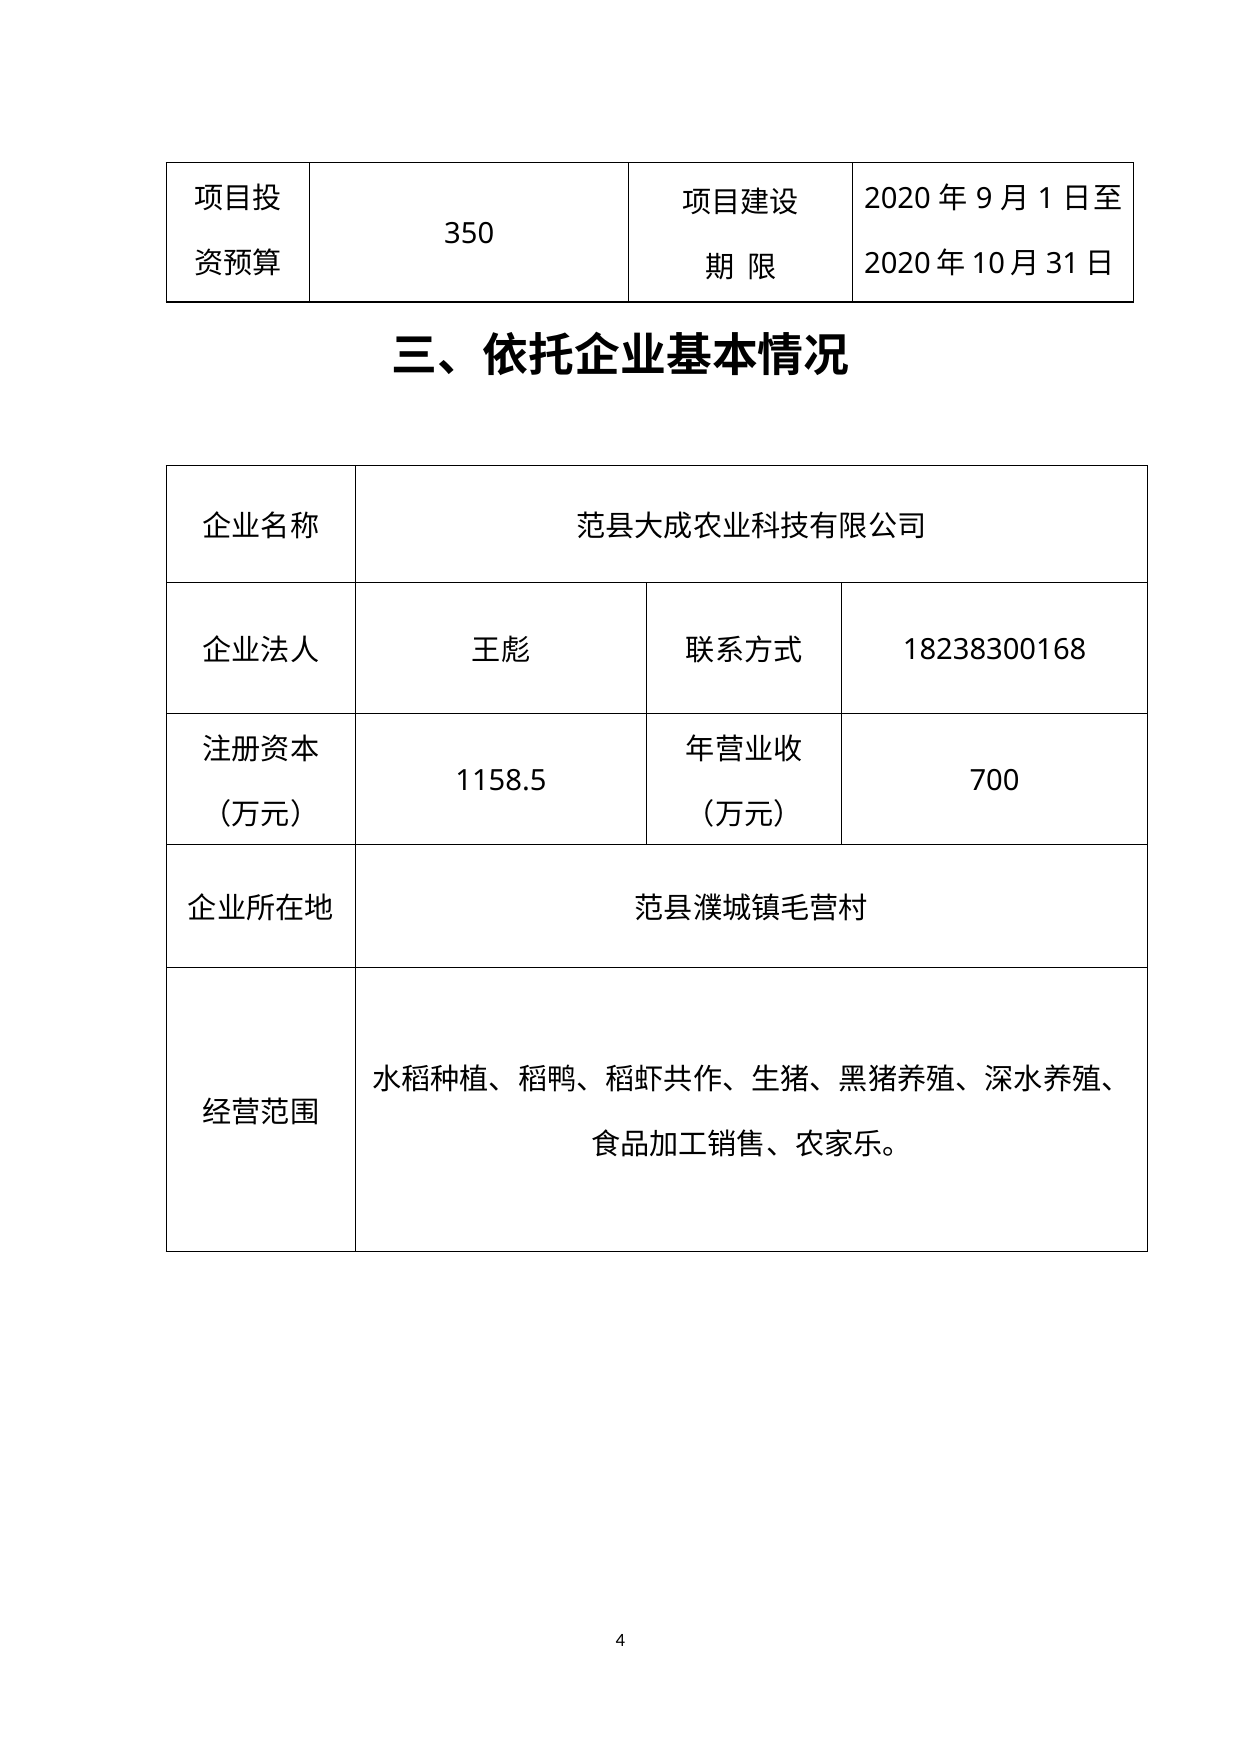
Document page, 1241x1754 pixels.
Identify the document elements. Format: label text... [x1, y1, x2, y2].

list 三、依托企业基本情况 [177, 303, 1063, 400]
table_cell 350 [310, 163, 628, 301]
table_cell 经营范围 [167, 968, 355, 1251]
table_cell 企业法人 [167, 583, 355, 713]
table_cell 2020年9月1日至2020年10月31日 [853, 163, 1133, 301]
table_header 范县大成农业科技有限公司 [356, 466, 1147, 582]
table_cell 水稻种植、稻鸭、稻虾共作、生猪、黑猪养殖、深水养殖、食品加工销售、农家乐。 [356, 968, 1147, 1251]
table_cell 项目建设 期 限 [629, 163, 852, 301]
table_header 企业名称 [167, 466, 355, 582]
table_cell 注册资本 （万元） [167, 714, 355, 843]
table_cell 1158.5 [356, 714, 646, 843]
table_cell 联系方式 [647, 583, 841, 713]
table_cell 18238300168 [842, 583, 1147, 713]
table_cell 范县濮城镇毛营村 [356, 845, 1147, 967]
table_cell 700 [842, 714, 1147, 843]
table_cell 王彪 [356, 583, 646, 713]
table_cell 年营业收 （万元） [647, 714, 841, 843]
table_cell 企业所在地 [167, 845, 355, 967]
table_cell 项目投 资预算 （万元） [167, 163, 309, 301]
